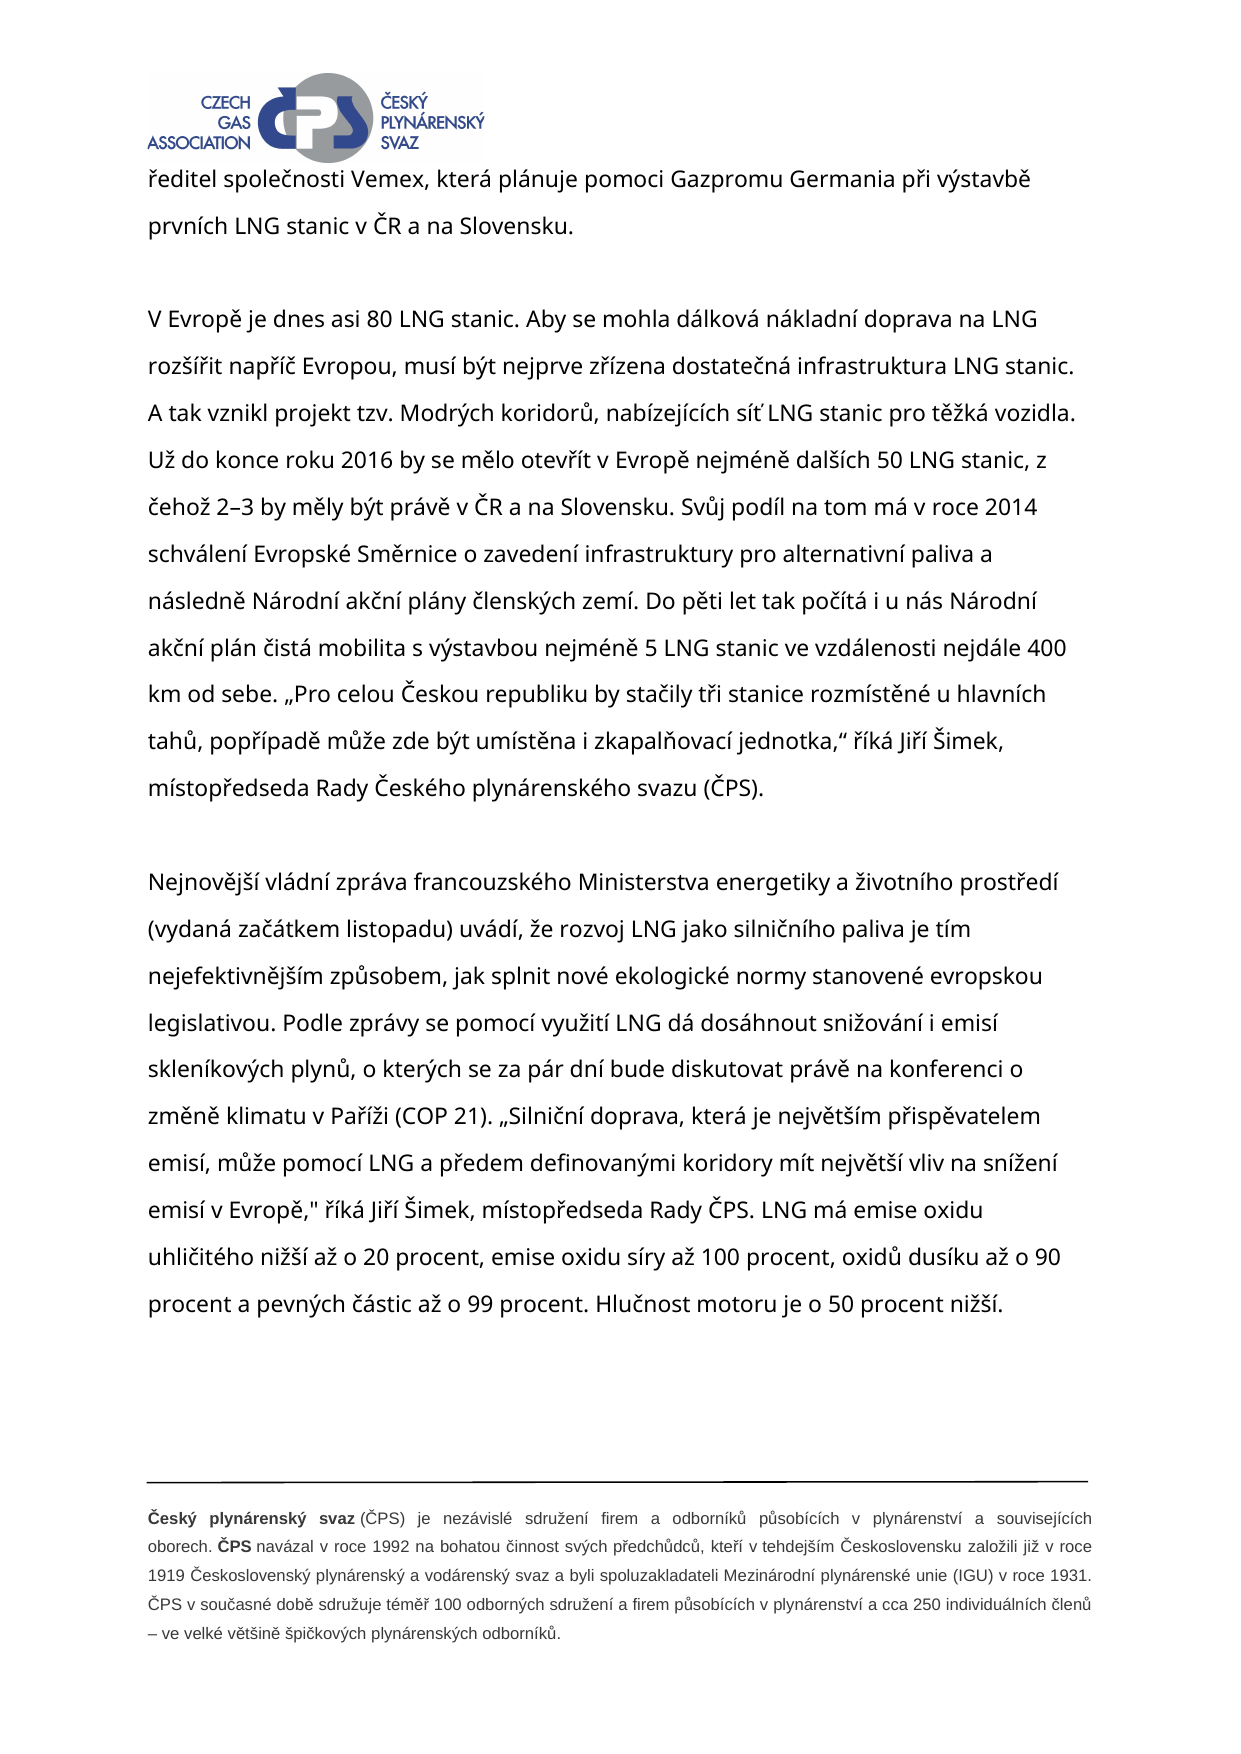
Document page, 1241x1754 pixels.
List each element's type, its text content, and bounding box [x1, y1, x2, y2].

text Nejnovější vládní zpráva francouzského Ministerstva energetiky a životního prostředí (vydaná začátkem listopadu) uvádí, že rozvoj LNG jako silničního paliva je tím nejefektivnějším způsobem, jak splnit nové ekologické normy stanovené evropskou legislativou. Podle zprávy se pomocí využití LNG dá dosáhnout snižování i emisí skleníkových plynů, o kterých se za pár dní bude diskutovat právě na konferenci o změně klimatu v Paříži (COP 21). „Silniční doprava, která je největším přispěvatelem emisí, může pomocí LNG a předem definovanými koridory mít největší vliv na snížení emisí v Evropě," říká Jiří Šimek, místopředseda Rady ČPS. LNG má emise oxidu uhličitého nižší až o 20 procent, emise oxidu síry až 100 procent, oxidů dusíku až o 90 procent a pevných částic až o 99 procent. Hlučnost motoru je o 50 procent nižší. [148, 866, 1093, 1319]
text V Evropě je dnes asi 80 LNG stanic. Aby se mohla dálková nákladní doprava na LNG rozšířit napříč Evropou, musí být nejprve zřízena dostatečná infrastruktura LNG stanic. A tak vznikl projekt tzv. Modrých koridorů, nabízejících síť LNG stanic pro těžká vozidla. Už do konce roku 2016 by se mělo otevřít v Evropě nejméně dalších 50 LNG stanic, z čehož 2–3 by měly být právě v ČR a na Slovensku. Svůj podíl na tom má v roce 2014 schválení Evropské Směrnice o zavedení infrastruktury pro alternativní paliva a následně Národní akční plány členských zemí. Do pěti let tak počítá i u nás Národní akční plán čistá mobilita s výstavbou nejméně 5 LNG stanic ve vzdálenosti nejdále 400 km od sebe. „Pro celou Českou republiku by stačily tři stanice rozmístěné u hlavních tahů, popřípadě může zde být umístěna i zkapalňovací jednotka,“ říká Jiří Šimek, místopředseda Rady Českého plynárenského svazu (ČPS). [148, 303, 1093, 803]
picture [147, 73, 485, 163]
